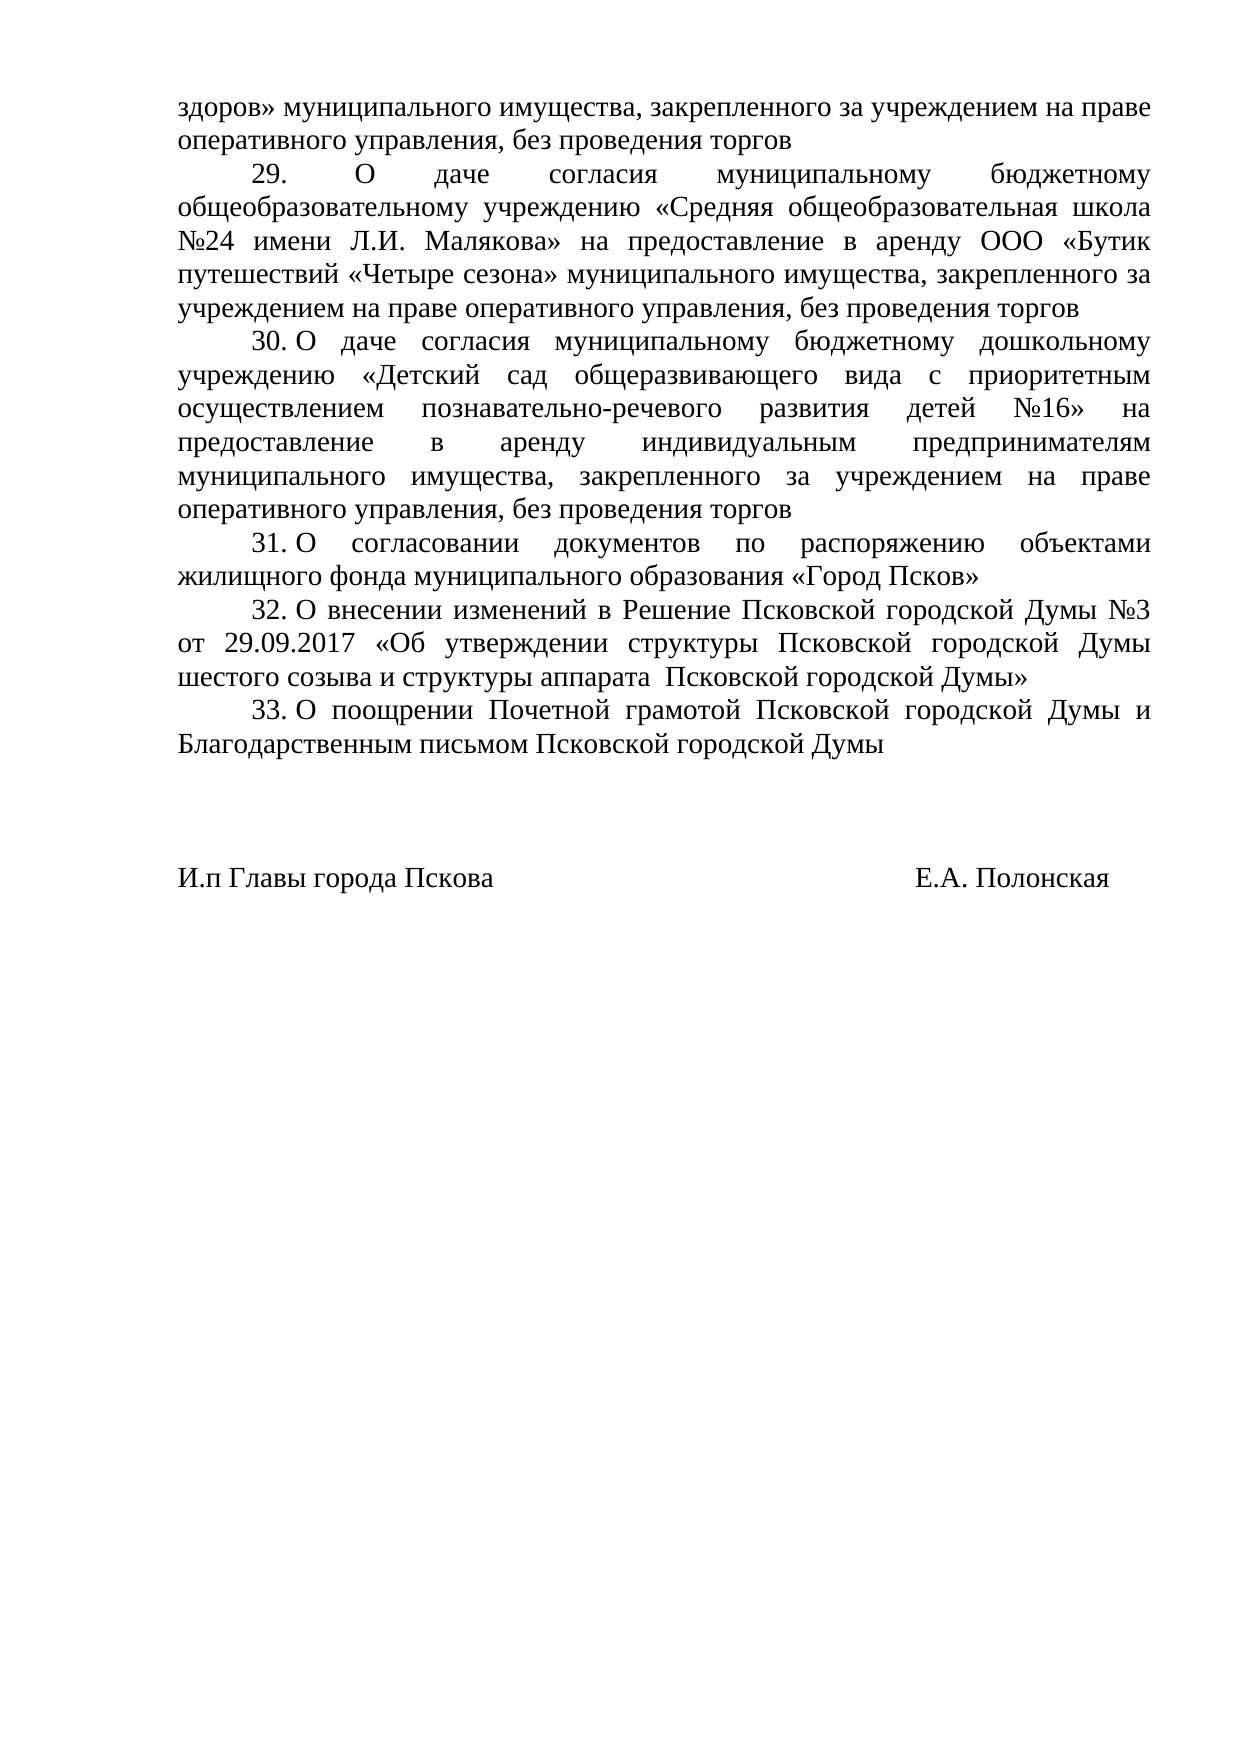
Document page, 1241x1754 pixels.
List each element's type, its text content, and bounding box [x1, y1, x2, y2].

list О согласовании документов по распоряжению объектами жилищного фонда муниципального образования «Город Псков» [177, 525, 1152, 592]
list О внесении изменений в Решение Псковской городской Думы №3 от 29.09.2017 «Об утверждении структуры Псковской городской Думы шестого созыва и структуры аппарата Псковской городской Думы» [177, 592, 1152, 692]
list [177, 89, 1152, 156]
text И.п Главы города Пскова Е.А. Полонская [177, 860, 1152, 894]
list О даче согласия муниципальному бюджетному дошкольному учреждению «Детский сад общеразвивающего вида с приоритетным осуществлением познавательно-речевого развития детей №16» на предоставление в аренду индивидуальным предпринимателям муниципального имущества, закрепленного за учреждением на праве оперативного управления, без проведения торгов [177, 323, 1152, 525]
list О даче согласия муниципальному бюджетному общеобразовательному учреждению «Средняя общеобразовательная школа №24 имени Л.И. Малякова» на предоставление в аренду ООО «Бутик путешествий «Четыре сезона» муниципального имущества, закрепленного за учреждением на праве оперативного управления, без проведения торгов [177, 156, 1152, 323]
list О поощрении Почетной грамотой Псковской городской Думы и Благодарственным письмом Псковской городской Думы [177, 692, 1152, 759]
